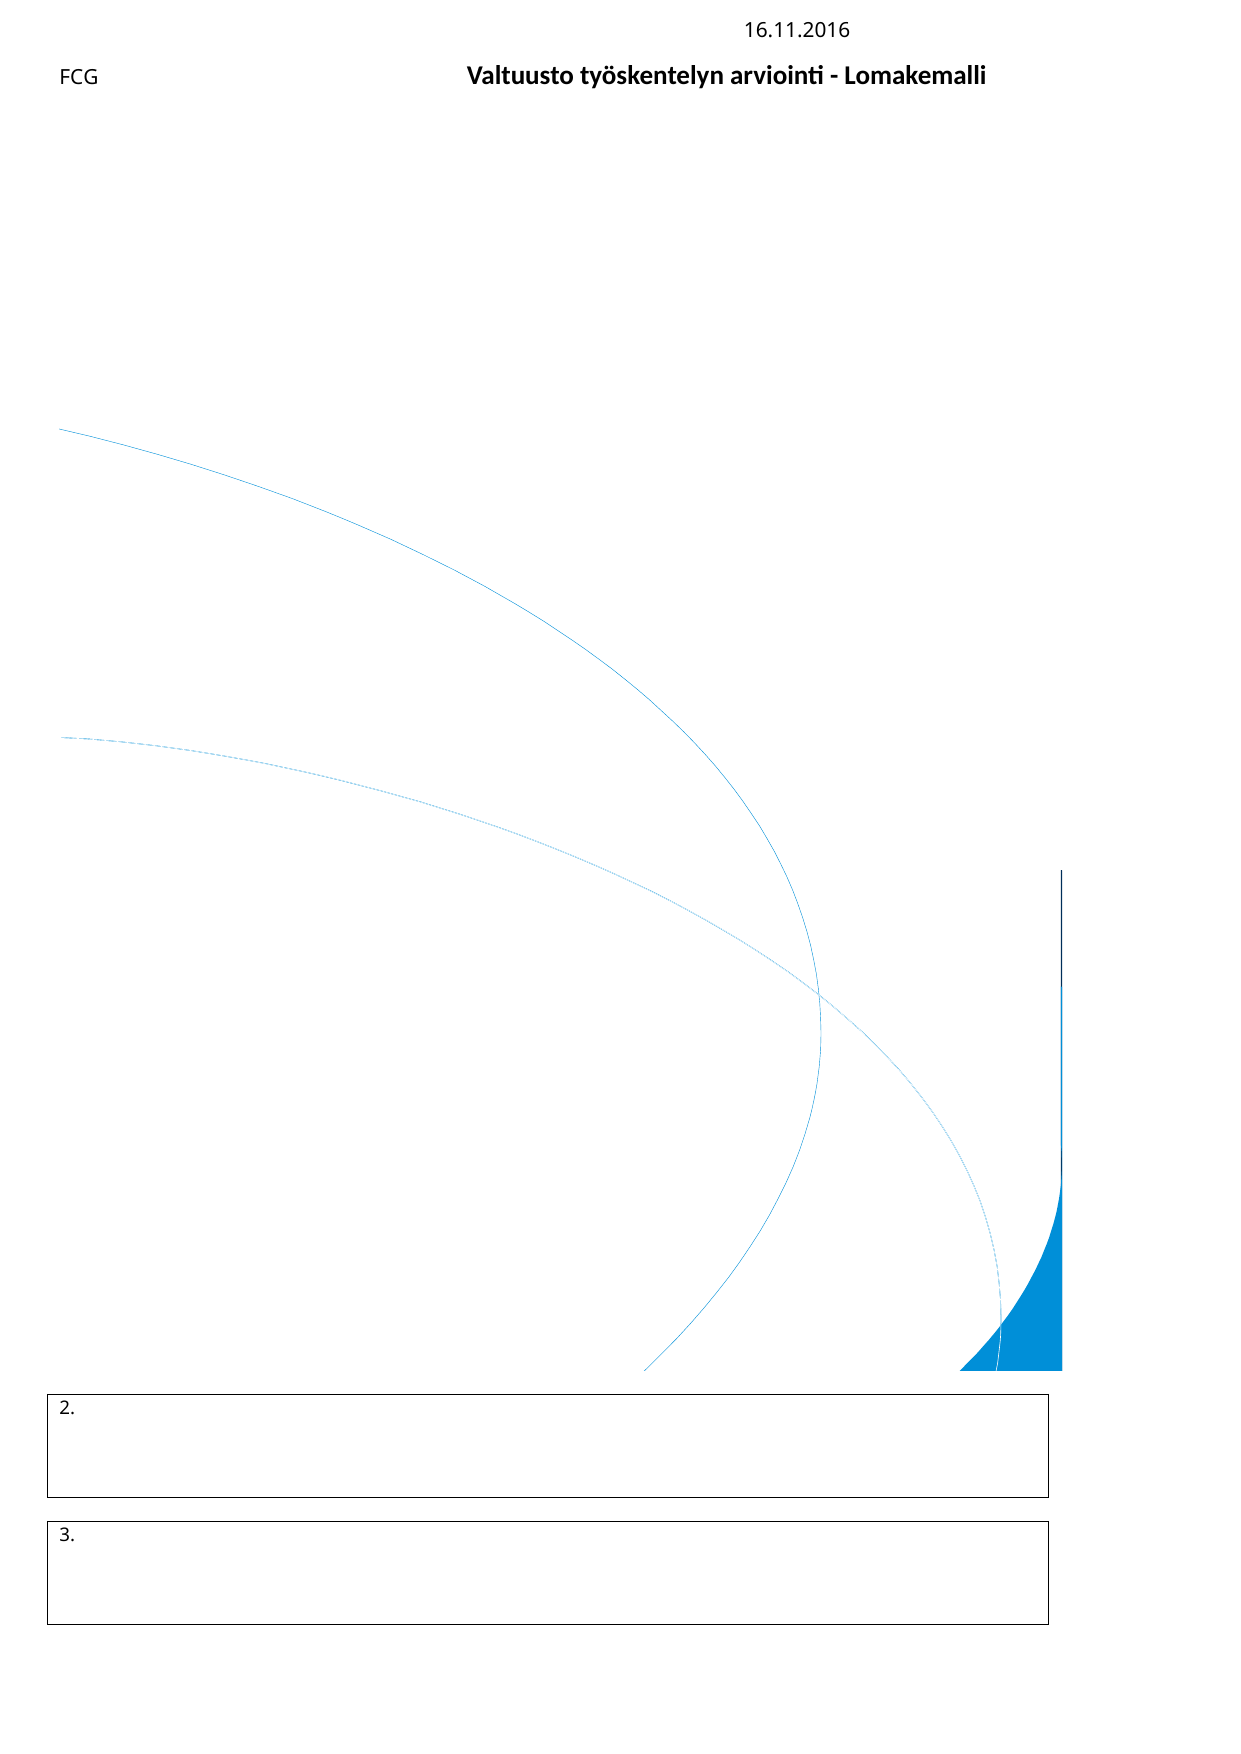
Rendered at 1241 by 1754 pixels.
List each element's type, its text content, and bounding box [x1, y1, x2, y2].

table_header 2. [48, 1395, 1048, 1497]
table_header 3. [48, 1522, 1048, 1624]
